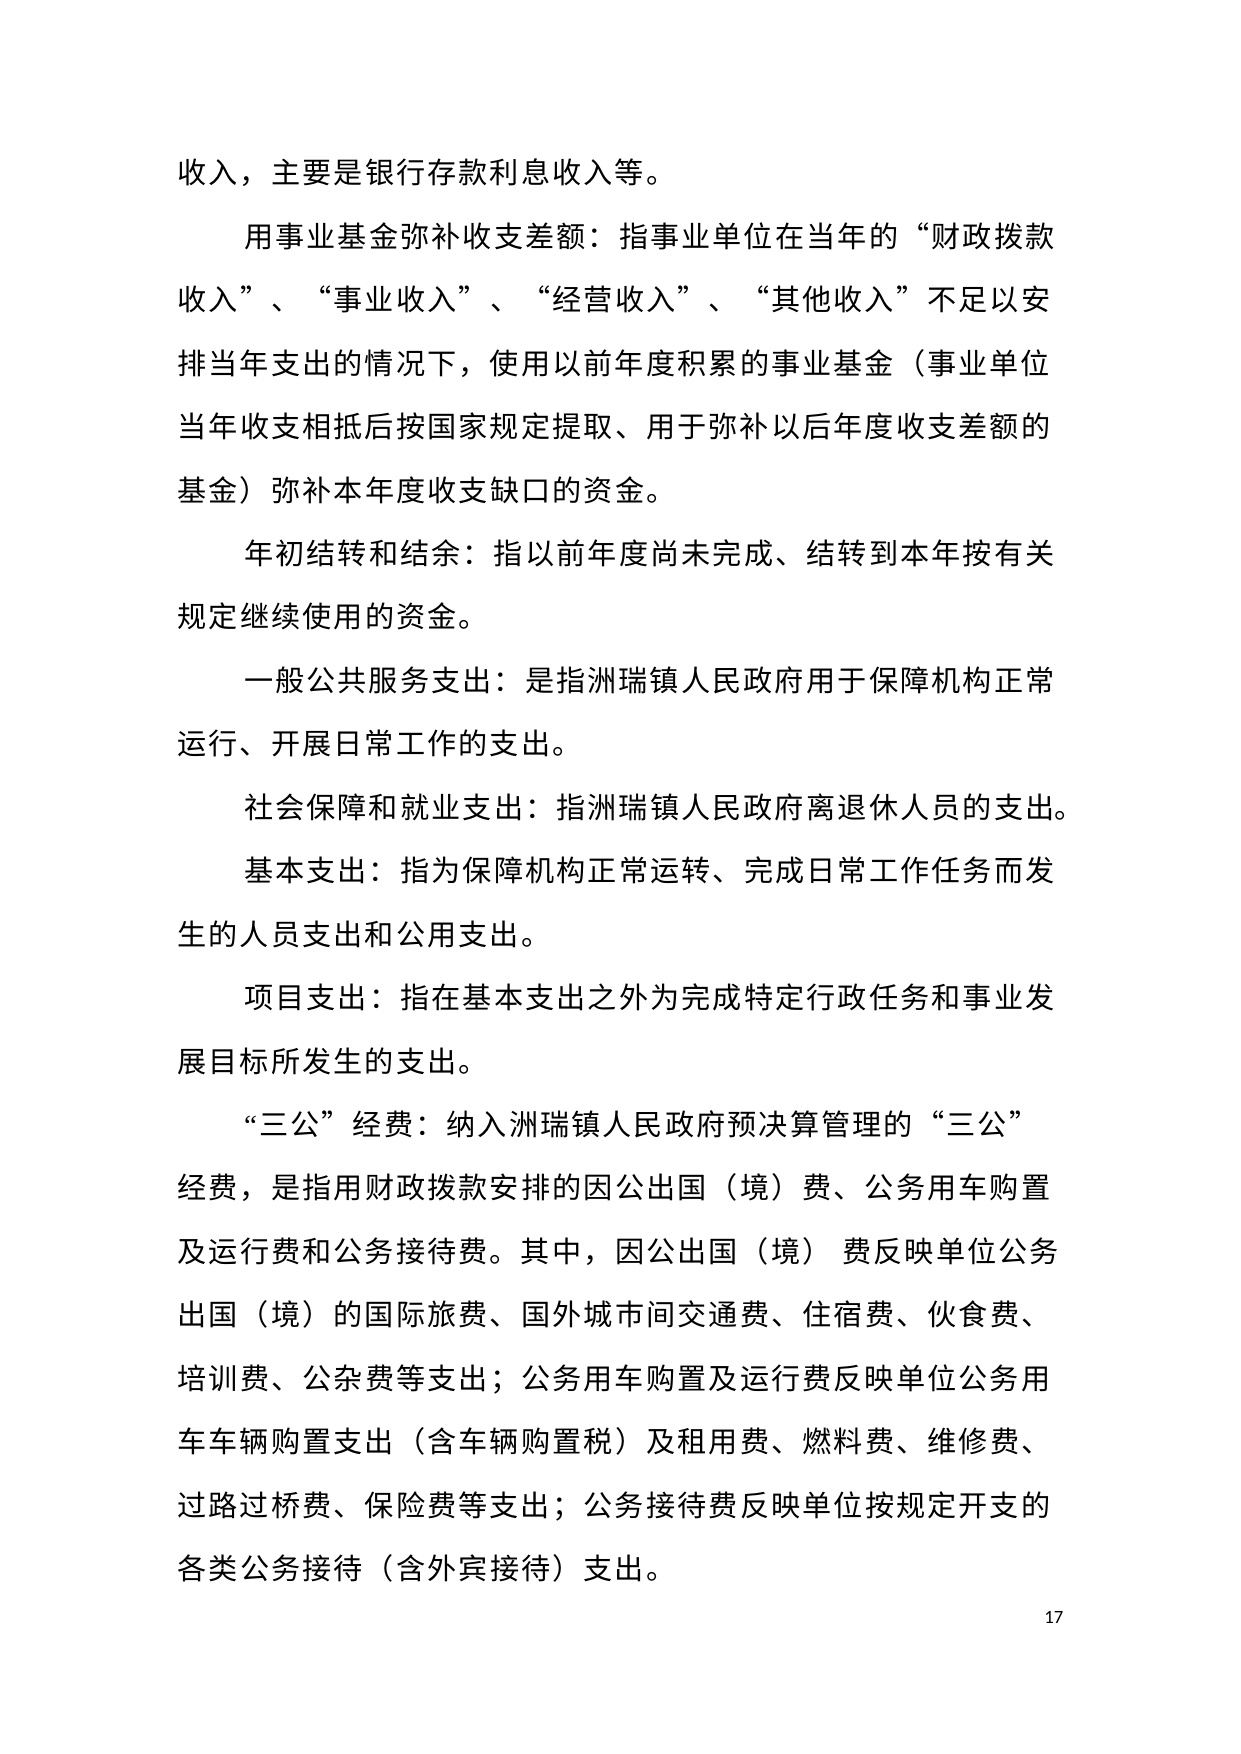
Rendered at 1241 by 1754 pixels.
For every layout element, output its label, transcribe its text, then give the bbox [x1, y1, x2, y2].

text 项目支出：指在基本支出之外为完成特定行政任务和事业发展目标所发生的支出。 [177, 975, 1063, 1080]
text 社会保障和就业支出：指洲瑞镇人民政府离退休人员的支出。 [177, 784, 1063, 827]
text 基本支出：指为保障机构正常运转、完成日常工作任务而发生的人员支出和公用支出。 [177, 848, 1063, 953]
text 用事业基金弥补收支差额：指事业单位在当年的“财政拨款收入”、“事业收入”、“经营收入”、“其他收入”不足以安排当年支出的情况下，使用以前年度积累的事业基金（事业单位当年收支相抵后按国家规定提取、用于弥补以后年度收支差额的基金）弥补本年度收支缺口的资金。 [177, 213, 1063, 509]
text 一般公共服务支出：是指洲瑞镇人民政府用于保障机构正常运行、开展日常工作的支出。 [177, 657, 1063, 763]
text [177, 150, 1063, 192]
text 年初结转和结余：指以前年度尚未完成、结转到本年按有关规定继续使用的资金。 [177, 531, 1063, 636]
text “三公”经费：纳入洲瑞镇人民政府预决算管理的“三公”经费，是指用财政拨款安排的因公出国（境）费、公务用车购置及运行费和公务接待费。其中，因公出国（境） 费反映单位公务出国（境）的国际旅费、国外城巿间交通费、住宿费、伙食费、培训费、公杂费等支出；公务用车购置及运行费反映单位公务用车车辆购置支出（含车辆购置税）及租用费、燃料费、维修费、过路过桥费、保险费等支出；公务接待费反映单位按规定开支的各类公务接待（含外宾接待）支出。 [177, 1102, 1063, 1588]
